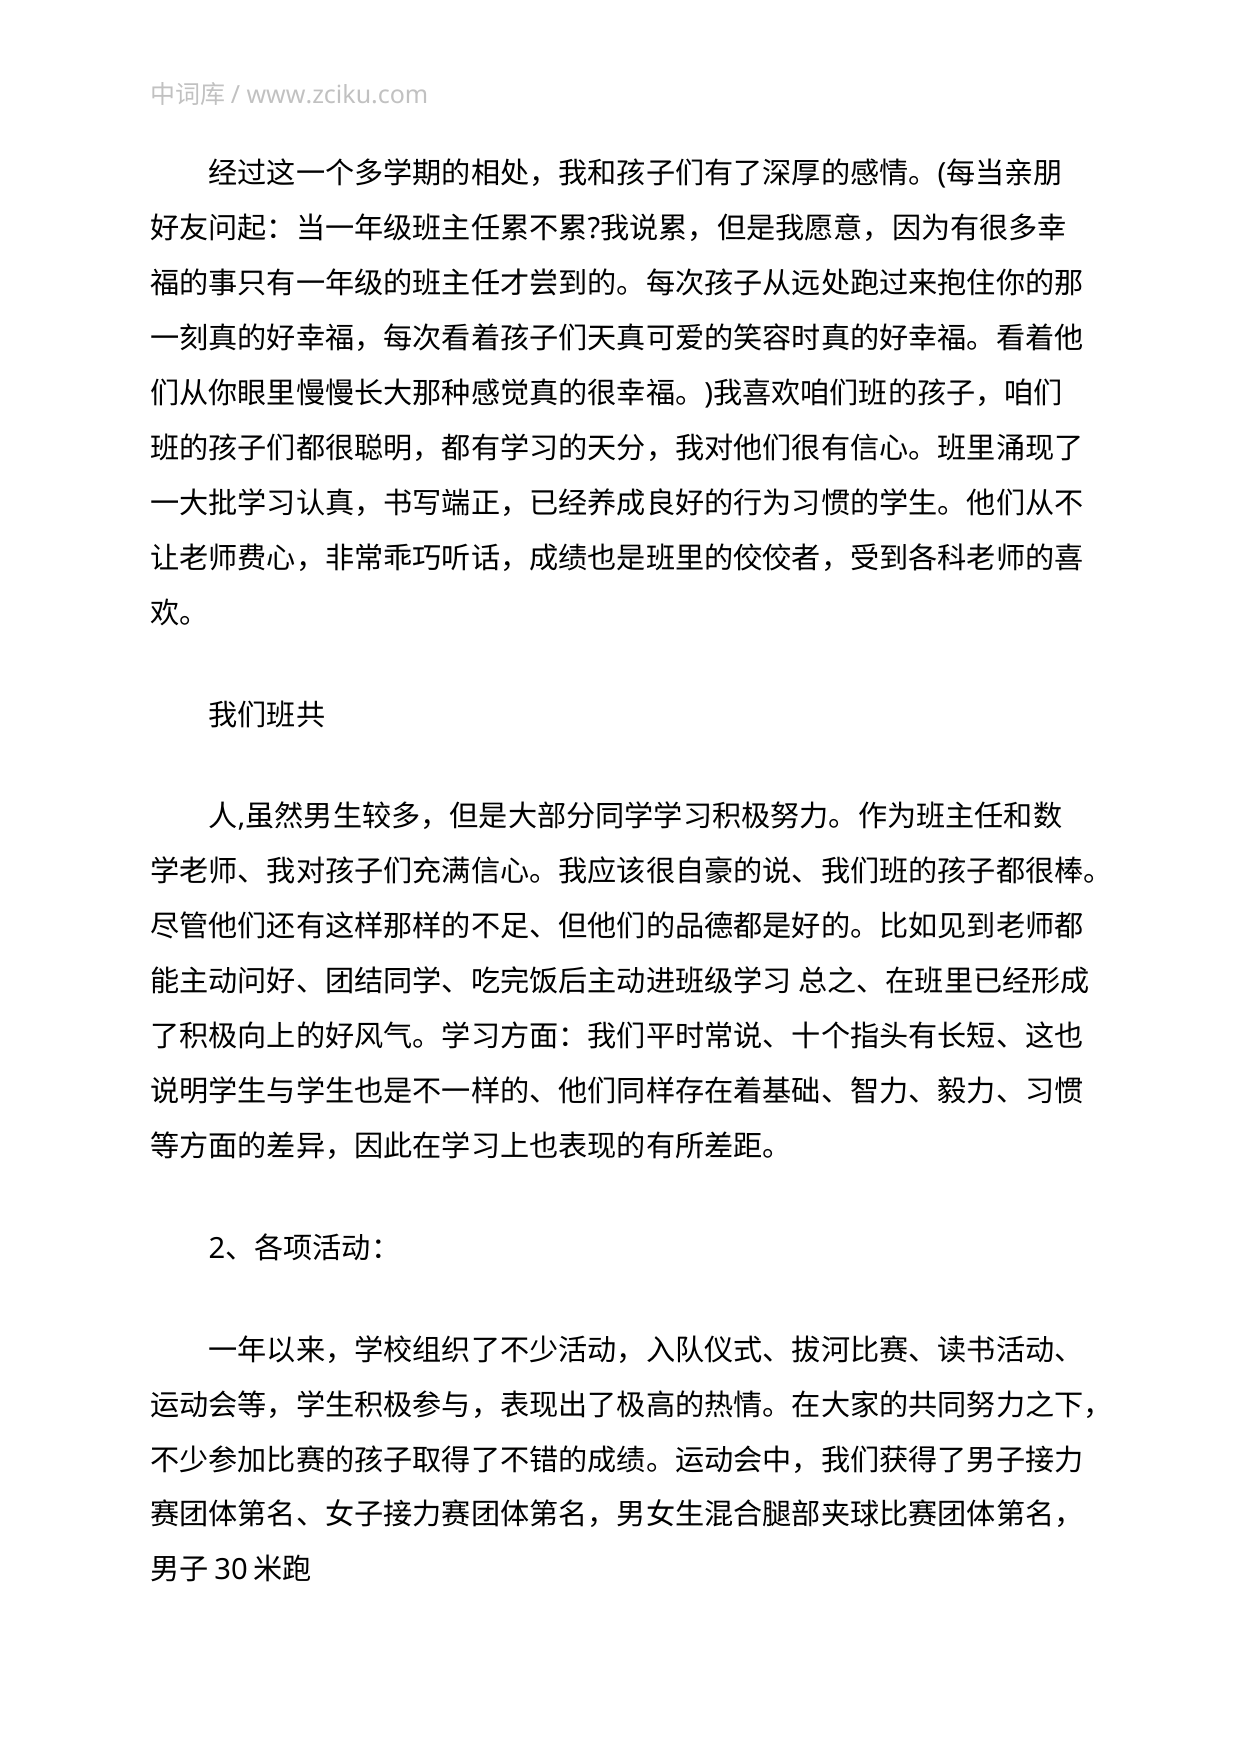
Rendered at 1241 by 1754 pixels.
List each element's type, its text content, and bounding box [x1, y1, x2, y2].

text 我们班共 [150, 691, 1090, 733]
text 一年以来，学校组织了不少活动，入队仪式、拔河比赛、读书活动、运动会等，学生积极参与，表现出了极高的热情。在大家的共同努力之下，不少参加比赛的孩子取得了不错的成绩。运动会中，我们获得了男子接力赛团体第名、女子接力赛团体第名，男女生混合腿部夹球比赛团体第名，男子30米跑 [150, 1326, 1090, 1588]
text 经过这一个多学期的相处，我和孩子们有了深厚的感情。(每当亲朋好友问起：当一年级班主任累不累?我说累，但是我愿意，因为有很多幸福的事只有一年级的班主任才尝到的。每次孩子从远处跑过来抱住你的那一刻真的好幸福，每次看着孩子们天真可爱的笑容时真的好幸福。看着他们从你眼里慢慢长大那种感觉真的很幸福。)我喜欢咱们班的孩子，咱们班的孩子们都很聪明，都有学习的天分，我对他们很有信心。班里涌现了一大批学习认真，书写端正，已经养成良好的行为习惯的学生。他们从不让老师费心，非常乖巧听话，成绩也是班里的佼佼者，受到各科老师的喜欢。 [150, 150, 1090, 632]
text 2、各项活动： [150, 1224, 1090, 1267]
text 人,虽然男生较多，但是大部分同学学习积极努力。作为班主任和数学老师、我对孩子们充满信心。我应该很自豪的说、我们班的孩子都很棒。尽管他们还有这样那样的不足、但他们的品德都是好的。比如见到老师都能主动问好、团结同学、吃完饭后主动进班级学习 总之、在班里已经形成了积极向上的好风气。学习方面：我们平时常说、十个指头有长短、这也说明学生与学生也是不一样的、他们同样存在着基础、智力、毅力、习惯等方面的差异，因此在学习上也表现的有所差距。 [150, 793, 1090, 1165]
